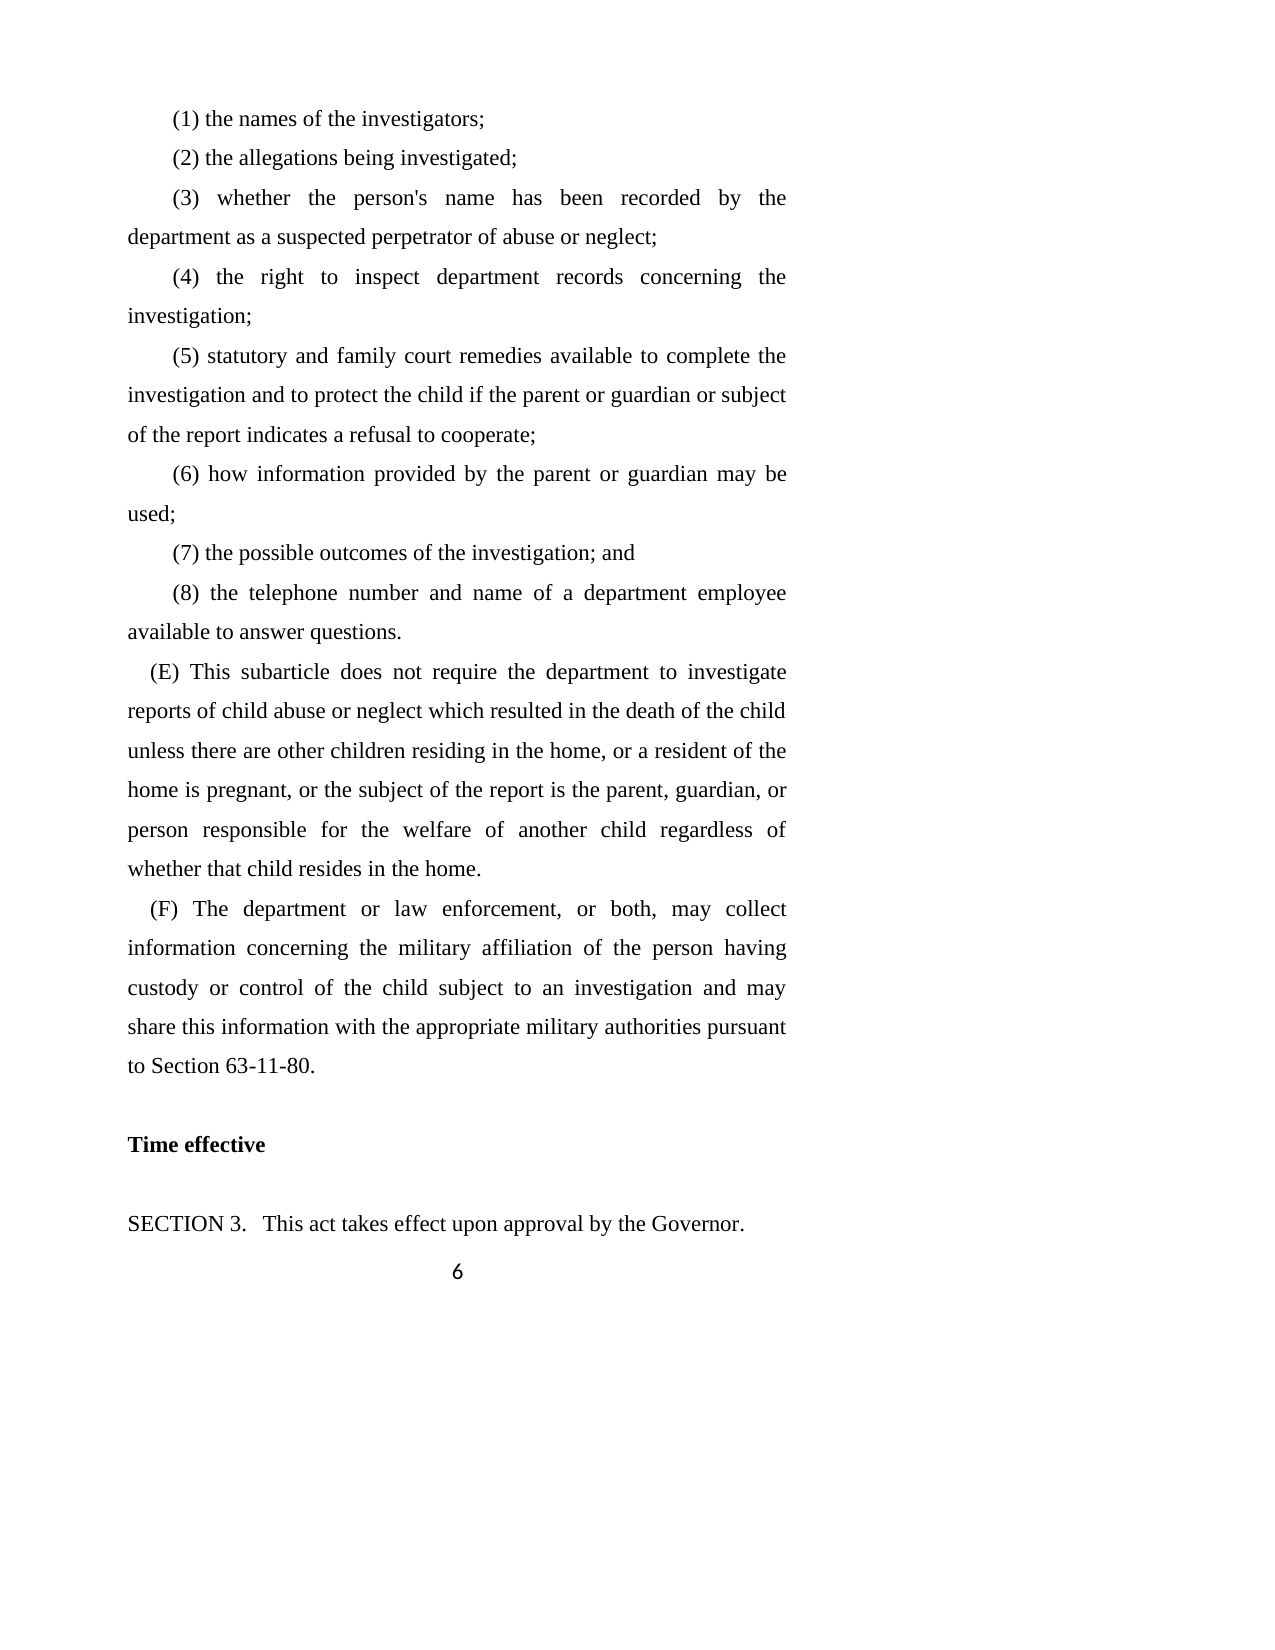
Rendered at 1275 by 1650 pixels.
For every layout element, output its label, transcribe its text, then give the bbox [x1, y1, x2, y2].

text (4) the right to inspect department records concerning the investigation; [127, 263, 787, 329]
text (6) how information provided by the parent or guardian may be used; [127, 460, 787, 526]
text SECTION 3. This act takes effect upon approval by the Governor. [127, 1210, 787, 1237]
text (E) This subarticle does not require the department to investigate reports of child abuse or neglect which resulted in the death of the child unless there are other children residing in the home, or a resident of the home is pregnant, or the subject of the report is the parent, guardian, or person responsible for the welfare of another child regardless of whether that child resides in the home. [127, 658, 787, 881]
text (3) whether the person's name has been recorded by the department as a suspected perpetrator of abuse or neglect; [127, 184, 787, 250]
text (5) statutory and family court remedies available to complete the investigation and to protect the child if the parent or guardian or subject of the report indicates a refusal to cooperate; [127, 342, 787, 447]
text Time effective [127, 1131, 787, 1158]
text (1) the names of the investigators; [127, 105, 787, 131]
text (F) The department or law enforcement, or both, may collect information concerning the military affiliation of the person having custody or control of the child subject to an investigation and may share this information with the appropriate military authorities pursuant to Section 63‑11‑80. [127, 894, 787, 1079]
text (2) the allegations being investigated; [127, 144, 787, 171]
text (7) the possible outcomes of the investigation; and [127, 539, 787, 566]
text (8) the telephone number and name of a department employee available to answer questions. [127, 579, 787, 644]
